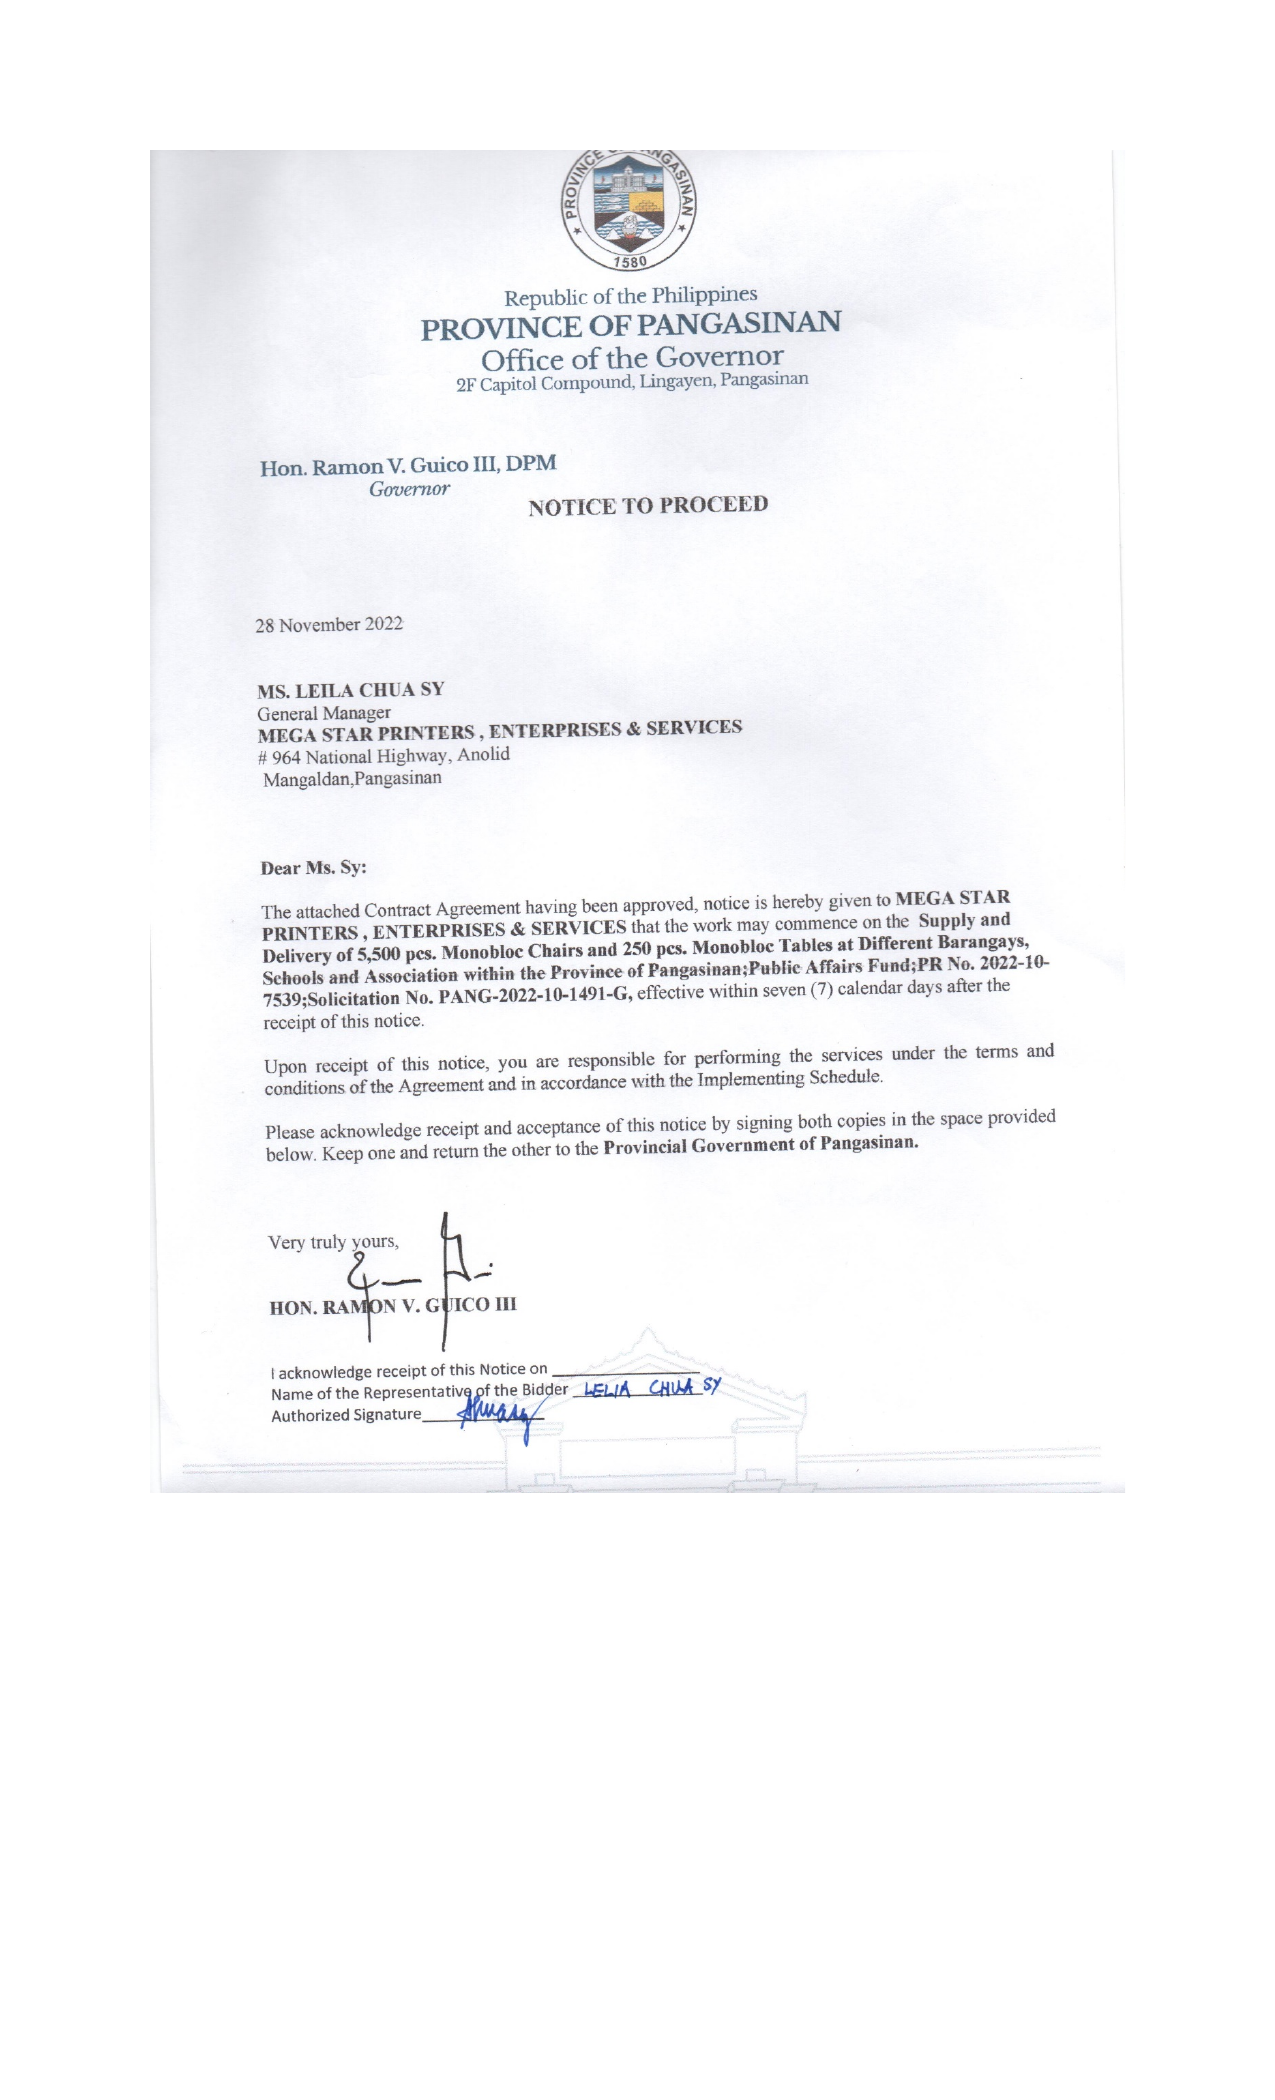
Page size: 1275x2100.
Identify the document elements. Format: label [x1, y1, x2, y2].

picture [150, 150, 1125, 1493]
